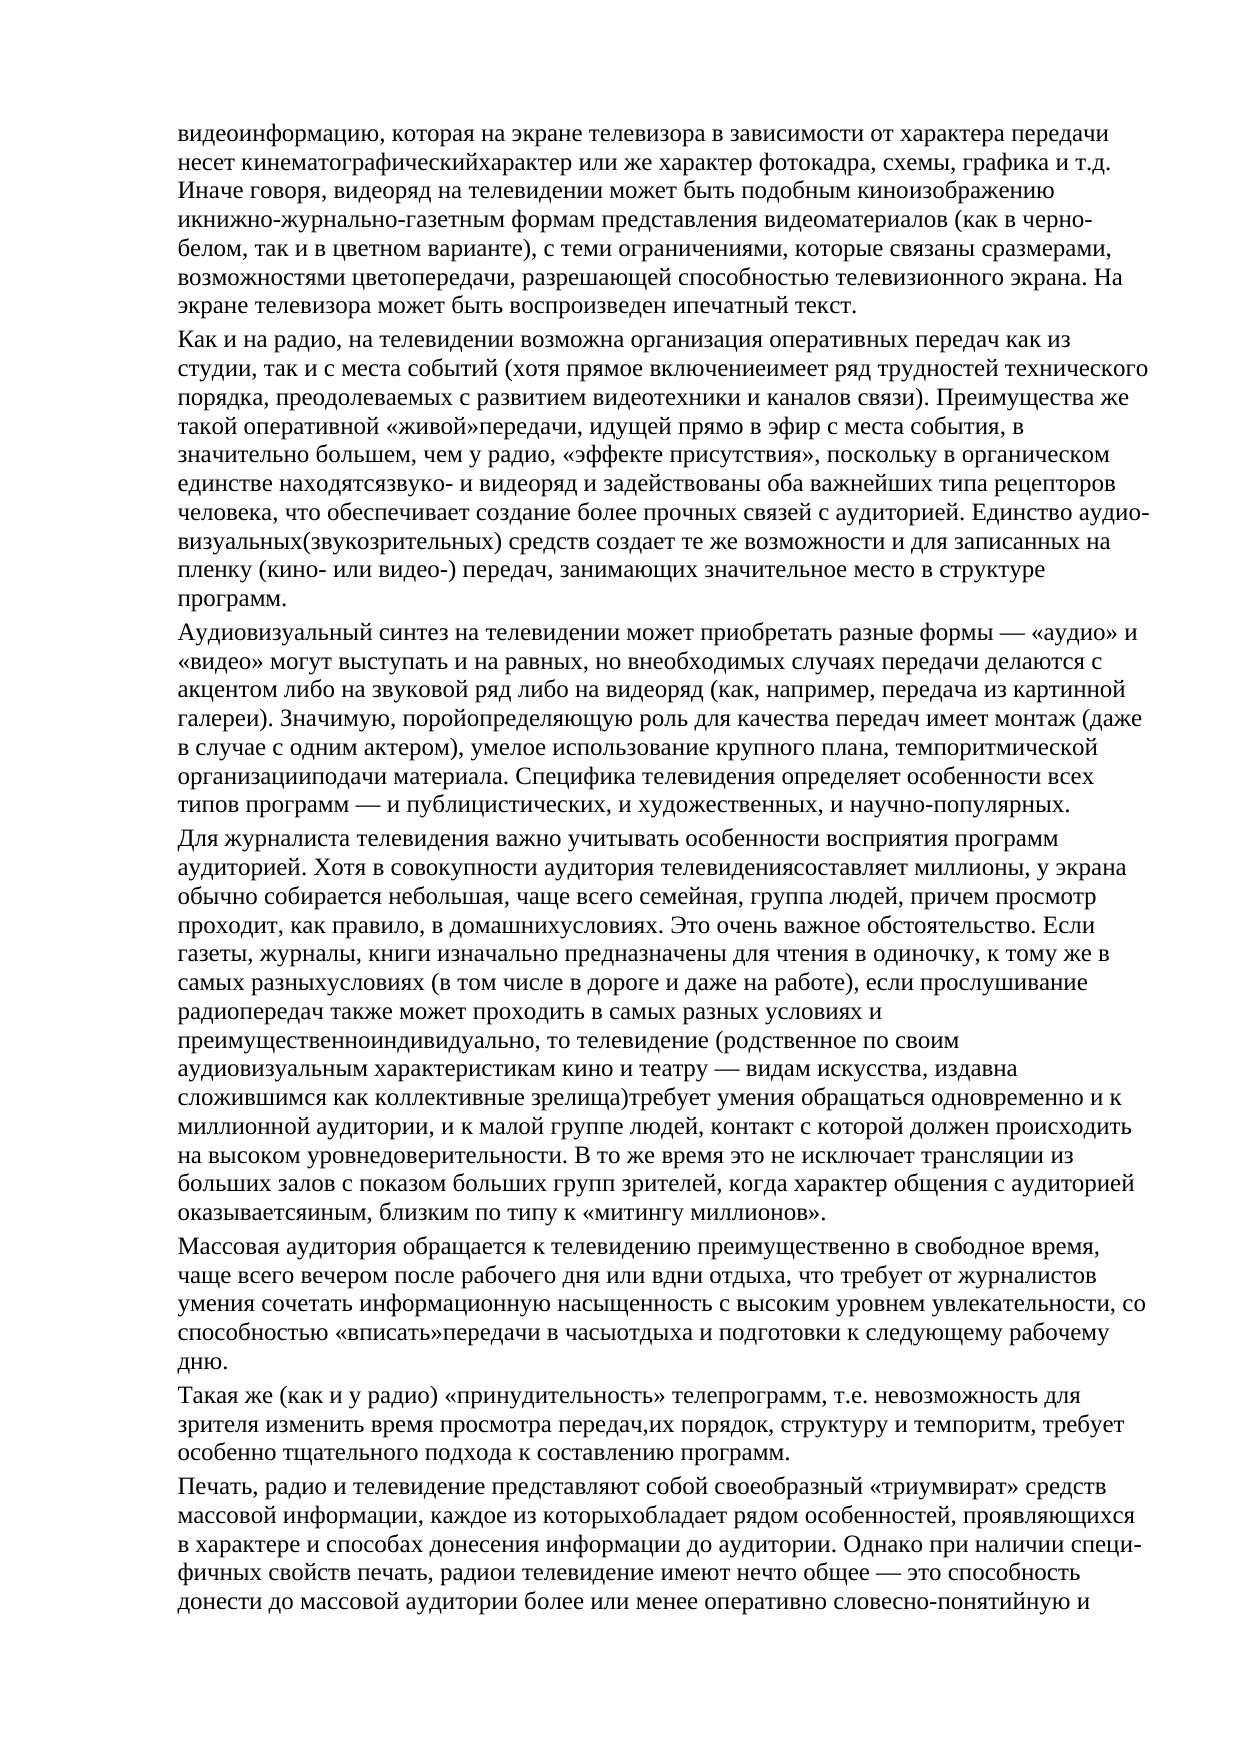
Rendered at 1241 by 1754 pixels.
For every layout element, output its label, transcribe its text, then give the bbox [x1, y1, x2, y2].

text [177, 118, 1152, 319]
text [177, 1471, 1152, 1615]
text Массовая аудитория обращается к телевидению преимущественно в свободное время, чаще всего вечером после рабочего дня или вдни отдыха, что требует от журналистов умения сочетать информационную насыщенность с высоким уровнем увлекательности, со способностью «вписать»передачи в часыотдыха и подготовки к следующему рабочему дню. [177, 1231, 1152, 1375]
text Такая же (как и у радио) «принудительность» телепрограмм, т.е. невозможность для зрителя изменить время просмотра передач,их порядок, структуру и темпоритм, требует особенно тщательного подхода к составлению программ. [177, 1380, 1152, 1466]
text Как и на радио, на телевидении возможна организация оперативных передач как из студии, так и с места событий (хотя прямое включениеимеет ряд трудностей технического порядка, преодолеваемых с развитием видеотехники и каналов связи). Преимущества же такой оперативной «живой»передачи, идущей прямо в эфир с места события, в значительно большем, чем у радио, «эффекте присутствия», поскольку в органическом единстве находятсязвуко- и видеоряд и задействованы оба важнейших типа рецепторов человека, что обеспечивает создание более прочных связей с аудиторией. Единство аудиовизуальных(звукозрительных) средств создает те же возможности и для записанных на пленку (кино- или видео-) передач, занимающих значительное место в структуре программ. [177, 324, 1152, 612]
text Аудиовизуальный синтез на телевидении может приобретать разные формы — «аудио» и «видео» могут выступать и на равных, но внеобходимых случаях передачи делаются с акцентом либо на звуковой ряд либо на видеоряд (как, например, передача из картинной галереи). Значимую, поройопределяющую роль для качества передач имеет монтаж (даже в случае с одним актером), умелое использование крупного плана, темпоритмической организацииподачи материала. Специфика телевидения определяет особенности всех типов программ — и публицистических, и художественных, и научно-популярных. [177, 617, 1152, 818]
text Для журналиста телевидения важно учитывать особенности восприятия программ аудиторией. Хотя в совокупности аудитория телевидениясоставляет миллионы, у экрана обычно собирается небольшая, чаще всего семейная, группа людей, причем просмотр проходит, как правило, в домашнихусловиях. Это очень важное обстоятельство. Если газеты, журналы, книги изначально предназначены для чтения в одиночку, к тому же в самых разныхусловиях (в том числе в дороге и даже на работе), если прослушивание радиопередач также может проходить в самых разных условиях и преимущественноиндивидуально, то телевидение (родственное по своим аудиовизуальным характеристикам кино и театру — видам искусства, издавна сложившимся как коллективные зрелища)требует умения обращаться одновременно и к миллионной аудитории, и к малой группе людей, контакт с которой должен происходить на высоком уровнедоверительности. В то же время это не исключает трансляции из больших залов с показом больших групп зрителей, когда характер общения с аудиторией оказываетсяиным, близким по типу к «митингу миллионов». [177, 823, 1152, 1226]
